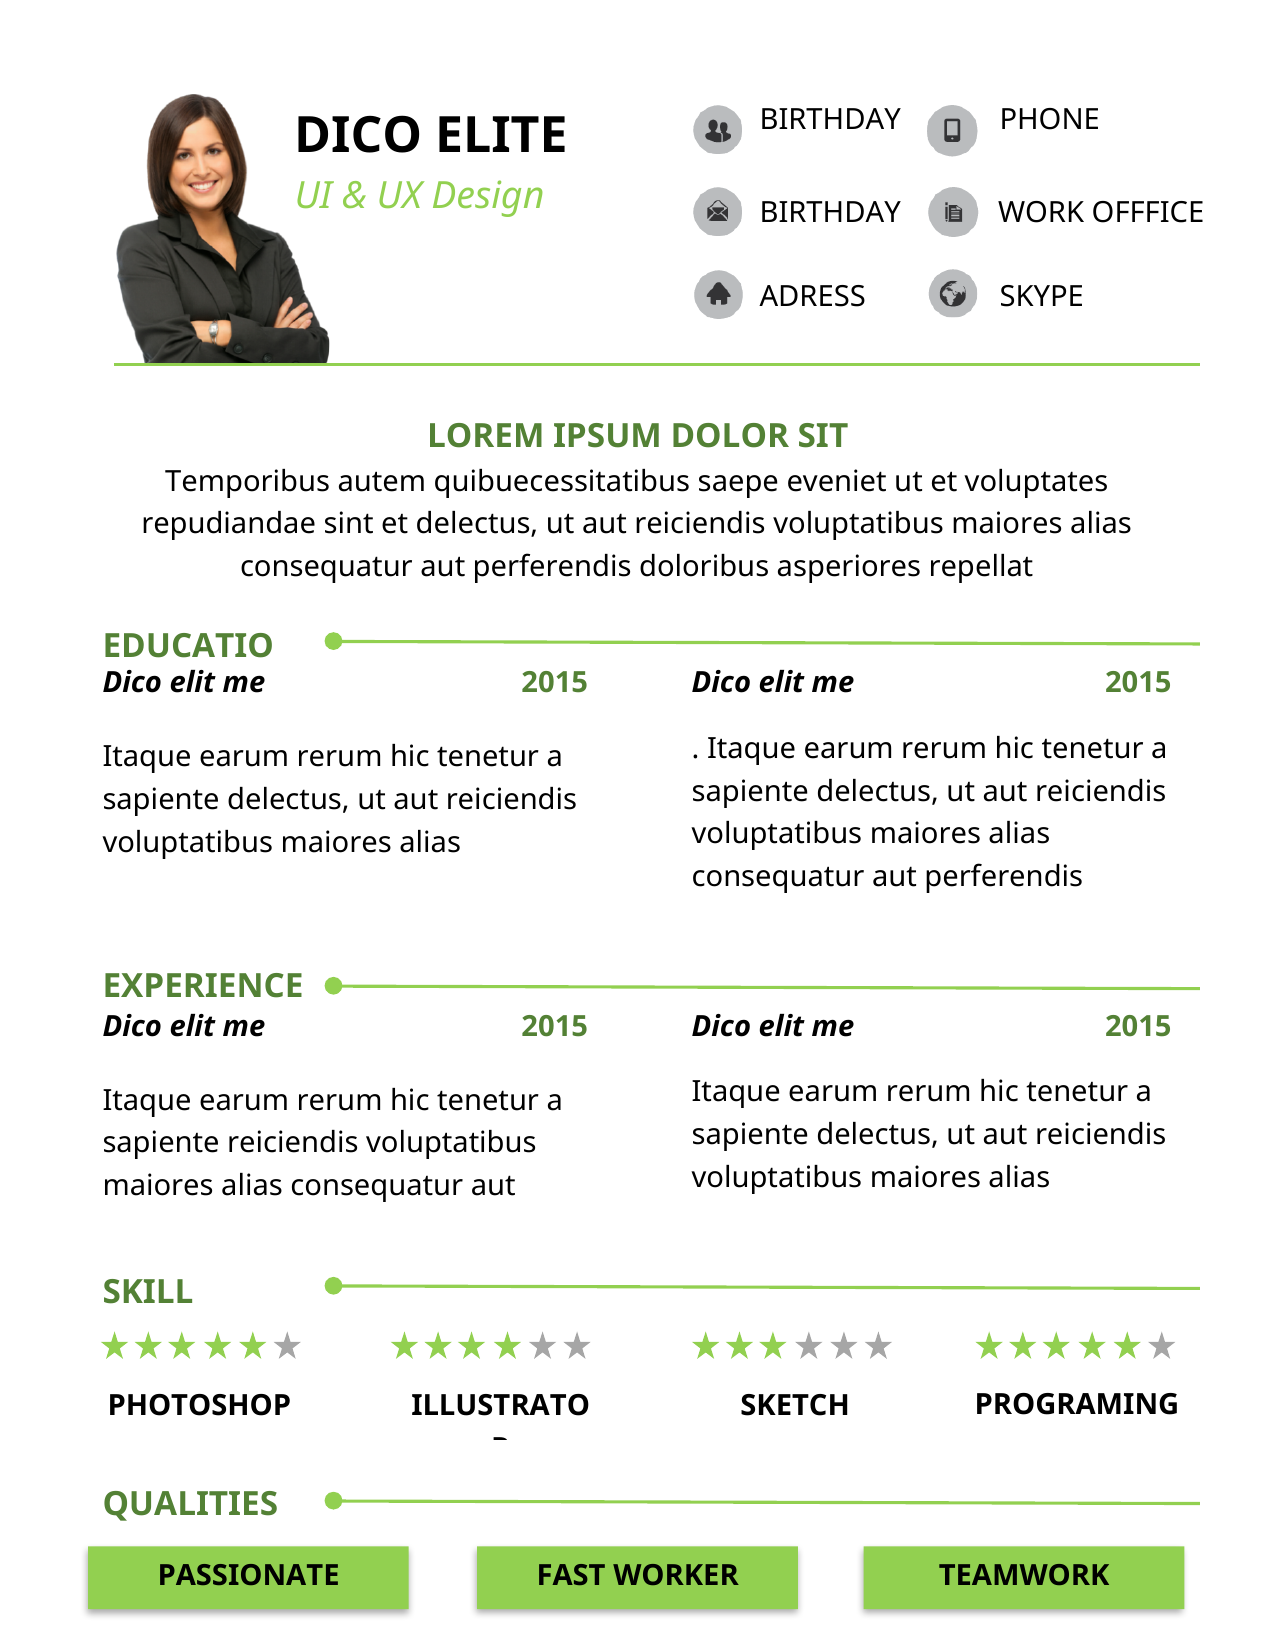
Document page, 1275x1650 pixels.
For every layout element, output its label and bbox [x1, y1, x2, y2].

picture [686, 98, 749, 161]
picture [686, 180, 749, 243]
picture [921, 180, 984, 243]
picture [116, 94, 330, 363]
picture [921, 98, 984, 161]
picture [686, 262, 749, 325]
picture [921, 262, 984, 322]
